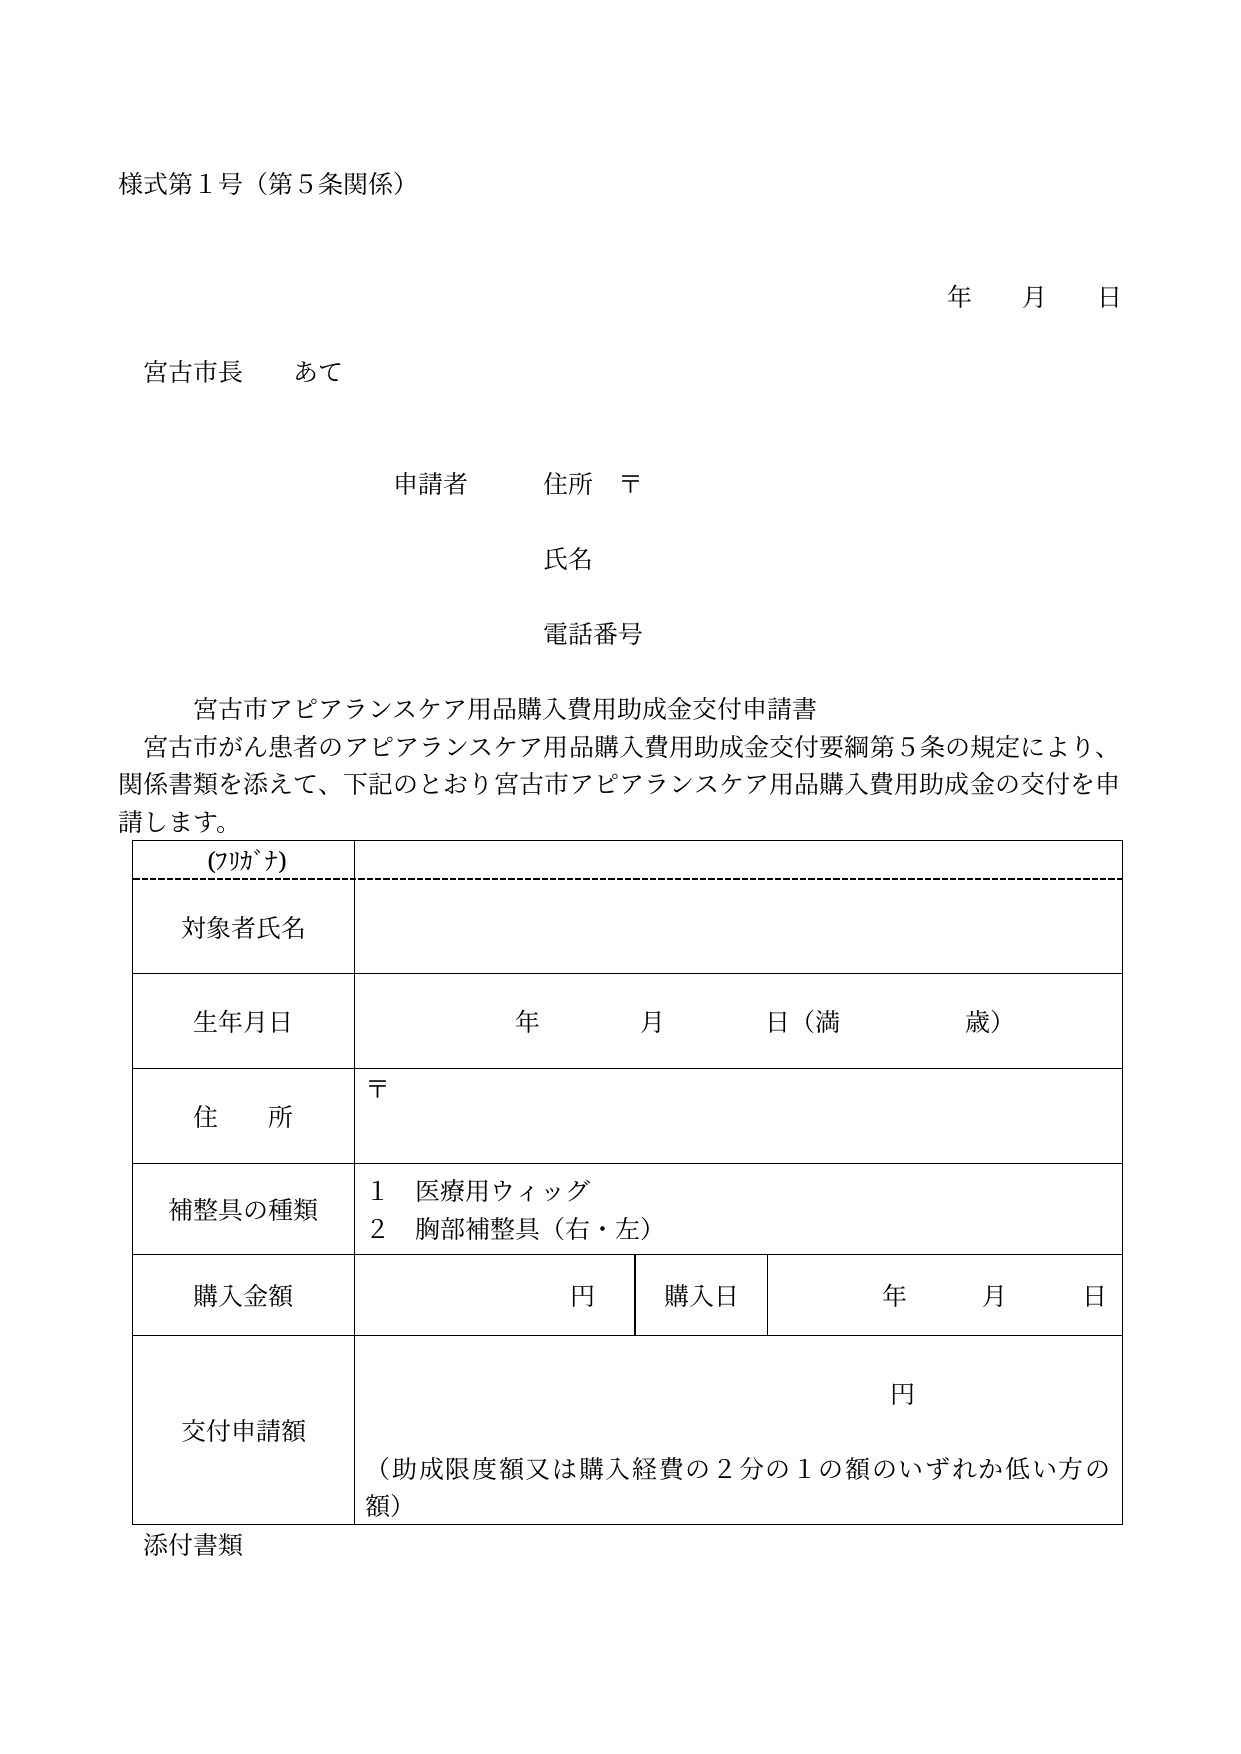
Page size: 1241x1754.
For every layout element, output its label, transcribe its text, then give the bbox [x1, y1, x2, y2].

table_cell [355, 878, 1122, 973]
table_cell 補整具の種類 [133, 1164, 354, 1254]
text 様式第１号（第５条関係） [118, 164, 1122, 202]
text 宮古市アピアランスケア用品購入費用助成金交付申請書 [118, 689, 1122, 727]
table_cell 購入日 [636, 1255, 767, 1335]
table_header [355, 841, 1122, 878]
table_cell 円 （助成限度額又は購入経費の２分の１の額のいずれか低い方の額） [355, 1336, 1122, 1523]
text 年 月 日 [118, 277, 1122, 314]
table_cell 生年月日 [133, 974, 354, 1068]
table_cell 年 月 日（満 歳） [355, 974, 1122, 1068]
table_cell 購入金額 [133, 1255, 354, 1335]
table_cell 住 所 [133, 1069, 354, 1162]
text 宮古市がん患者のアピアランスケア用品購入費用助成金交付要綱第５条の規定により、関係書類を添えて、下記のとおり宮古市アピアランスケア用品購入費用助成金の交付を申請します。 [118, 727, 1122, 839]
table_cell １ 医療用ウィッグ ２ 胸部補整具（右・左） [355, 1164, 1122, 1254]
text 申請者 住所 〒 [118, 464, 1122, 502]
table_cell 対象者氏名 [133, 878, 354, 973]
table_cell 円 [355, 1255, 634, 1335]
text 氏名 [118, 539, 1122, 577]
text 電話番号 [118, 614, 1122, 652]
table_cell 〒 [355, 1069, 1122, 1162]
table_cell 年 月 日 [768, 1255, 1122, 1335]
table_header (ﾌﾘｶﾞﾅ) [133, 841, 354, 878]
text 添付書類 [118, 1524, 1122, 1562]
text 宮古市長 あて [118, 352, 1122, 389]
table_cell 交付申請額 [133, 1336, 354, 1523]
